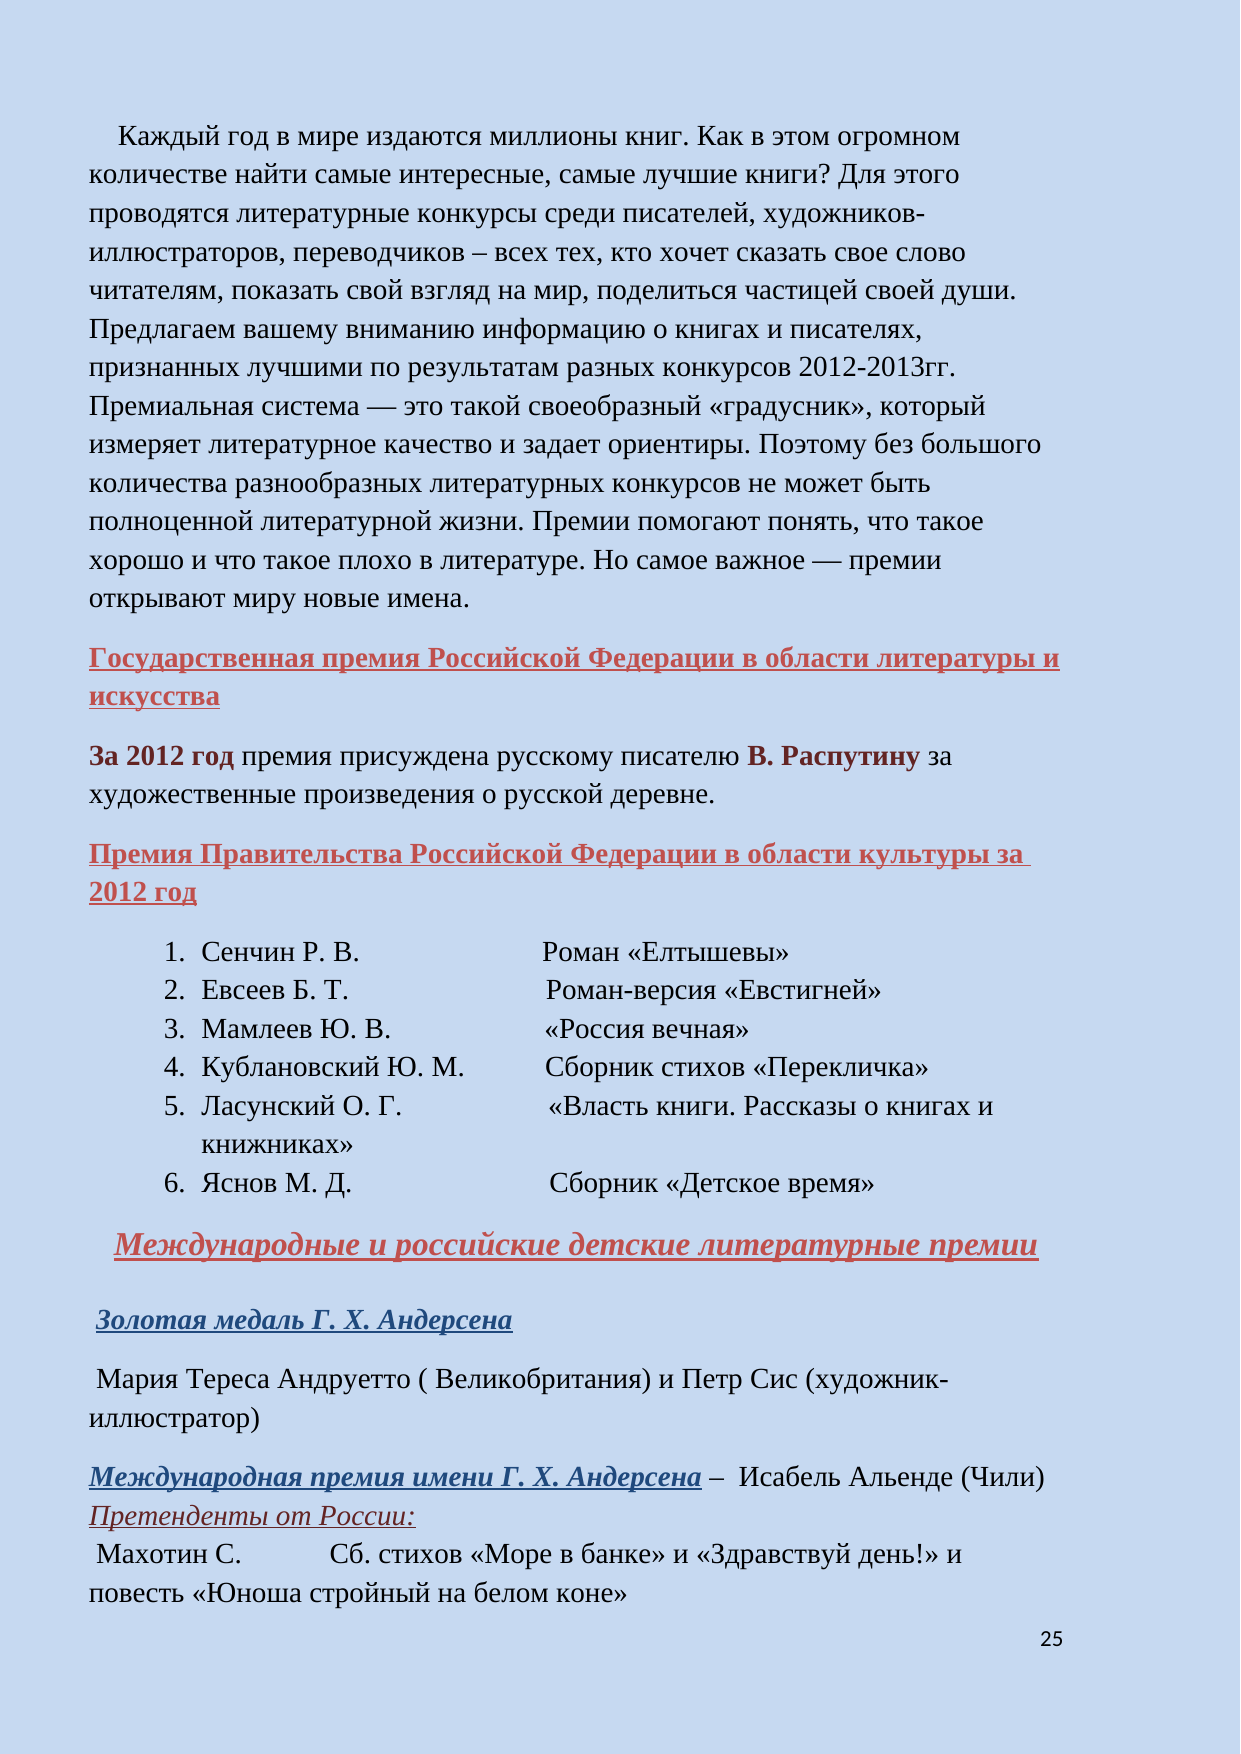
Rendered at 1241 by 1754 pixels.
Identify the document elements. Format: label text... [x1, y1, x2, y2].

text Премия Правительства Российской Федерации в области культуры за 2012 год [88, 836, 1063, 908]
text Международная премия имени Г. Х. Андерсена – Исабель Альенде (Чили) [88, 1459, 1063, 1493]
list Мамлеев Ю. В. «Россия вечная» [163, 1011, 1063, 1044]
list Сенчин Р. В. Роман «Елтышевы» [163, 934, 1063, 967]
text За 2012 год премия присуждена русскому писателю В. Распутину за художественные произведения о русской деревне. [88, 738, 1063, 810]
list Ласунский О. Г. «Власть книги. Рассказы о книгах и книжниках» [163, 1088, 1063, 1160]
text Претенденты от России: [88, 1498, 1063, 1531]
list Евсеев Б. Т. Роман-версия «Евстигней» [163, 972, 1063, 1006]
subtitle Международные и российские детские литературные премии [88, 1224, 1063, 1263]
text Мария Тереса Андруетто ( Великобритания) и Петр Сис (художник-иллюстратор) [88, 1361, 1063, 1433]
text Каждый год в мире издаются миллионы книг. Как в этом огромном количестве найти самые интересные, самые лучшие книги? Для этого проводятся литературные конкурсы среди писателей, художников-иллюстраторов, переводчиков – всех тех, кто хочет сказать свое слово читателям, показать свой взгляд на мир, поделиться частицей своей души. Предлагаем вашему вниманию информацию о книгах и писателях, признанных лучшими по результатам разных конкурсов 2012-2013гг. Премиальная система — это такой своеобразный «градусник», который измеряет литературное качество и задает ориентиры. Поэтому без большого количества разнообразных литературных конкурсов не может быть полноценной литературной жизни. Премии помогают понять, что такое хорошо и что такое плохо в литературе. Но самое важное — премии открывают миру новые имена. [88, 118, 1063, 614]
text Махотин С. Сб. стихов «Море в банке» и «Здравствуй день!» и повесть «Юноша стройный на белом коне» [88, 1536, 1063, 1608]
list Яснов М. Д. Сборник «Детское время» [163, 1165, 1063, 1198]
text Золотая медаль Г. Х. Андерсена [88, 1302, 1063, 1335]
list Кублановский Ю. М. Сборник стихов «Перекличка» [163, 1049, 1063, 1083]
text Государственная премия Российской Федерации в области литературы и искусства [88, 640, 1063, 712]
